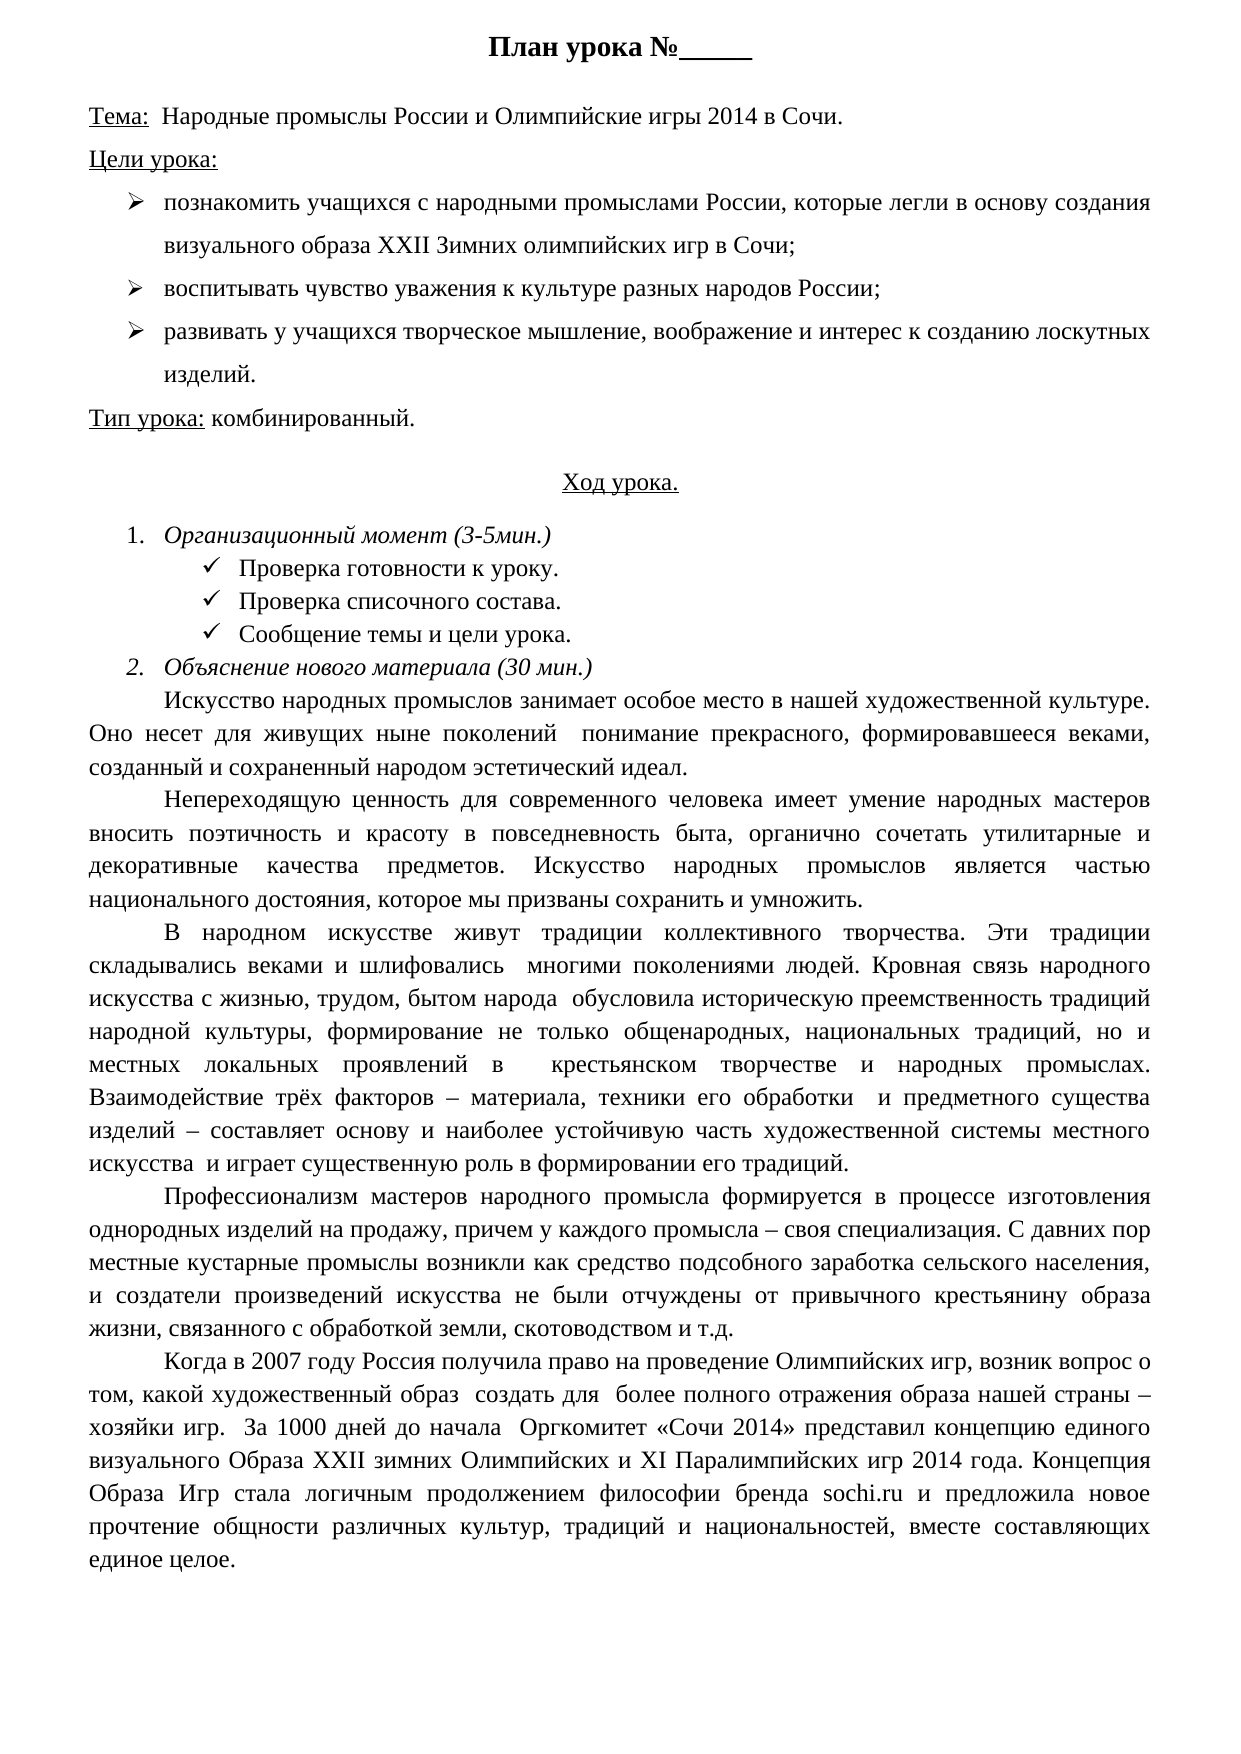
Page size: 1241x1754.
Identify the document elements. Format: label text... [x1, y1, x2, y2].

list Сообщение темы и цели урока. [201, 619, 1152, 648]
text Профессионализм мастеров народного промысла формируется в процессе изготовления однородных изделий на продажу, причем у каждого промысла – своя специализация. С давних пор местные кустарные промыслы возникли как средство подсобного заработка сельского населения, и создатели произведений искусства не были отчуждены от привычного крестьянину образа жизни, связанного с обработкой земли, скотоводством и т.д. [89, 1181, 1152, 1342]
text Цели урока: [89, 144, 1152, 173]
list познакомить учащихся с народными промыслами России, которые легли в основу создания визуального образа XXII Зимних олимпийских игр в Сочи; [126, 187, 1152, 259]
list воспитывать чувство уважения к культуре разных народов России; [126, 273, 1152, 302]
list Проверка готовности к уроку. [201, 553, 1152, 582]
text В народном искусстве живут традиции коллективного творчества. Эти традиции складывались веками и шлифовались многими поколениями людей. Кровная связь народного искусства с жизнью, трудом, бытом народа обусловила историческую преемственность традиций народной культуры, формирование не только общенародных, национальных традиций, но и местных локальных проявлений в крестьянском творчестве и народных промыслах. Взаимодействие трёх факторов – материала, техники его обработки и предметного существа изделий – составляет основу и наиболее устойчивую часть художественной системы местного искусства и играет существенную роль в формировании его традиций. [89, 917, 1152, 1177]
text Тип урока: комбинированный. [89, 403, 1152, 431]
text Когда в 2007 году Россия получила право на проведение Олимпийских игр, возник вопрос о том, какой художественный образ создать для более полного отражения образа нашей страны – хозяйки игр. За 1000 дней до начала Оргкомитет «Сочи 2014» представил концепцию единого визуального Образа XXII зимних Олимпийских и XI Паралимпийских игр 2014 года. Концепция Образа Игр стала логичным продолжением философии бренда sochi.ru и предложила новое прочтение общности различных культур, традиций и национальностей, вместе составляющих единое целое. [89, 1346, 1152, 1573]
list развивать у учащихся творческое мышление, воображение и интерес к созданию лоскутных изделий. [126, 316, 1152, 388]
text План урока №_____ [89, 29, 1152, 63]
list Проверка списочного состава. [201, 586, 1152, 615]
list Объяснение нового материала (30 мин.) [126, 652, 1152, 681]
text Непереходящую ценность для современного человека имеет умение народных мастеров вносить поэтичность и красоту в повседневность быта, органично сочетать утилитарные и декоративные качества предметов. Искусство народных промыслов является частью национального достояния, которое мы призваны сохранить и умножить. [89, 784, 1152, 912]
text Тема: Народные промыслы России и Олимпийские игры 2014 в Сочи. [89, 101, 1152, 129]
text Искусство народных промыслов занимает особое место в нашей художественной культуре. Оно несет для живущих ныне поколений понимание прекрасного, формировавшееся веками, созданный и сохраненный народом эстетический идеал. [89, 686, 1152, 780]
list Организационный момент (3-5мин.) [126, 520, 1152, 549]
text Ход урока. [89, 467, 1152, 495]
